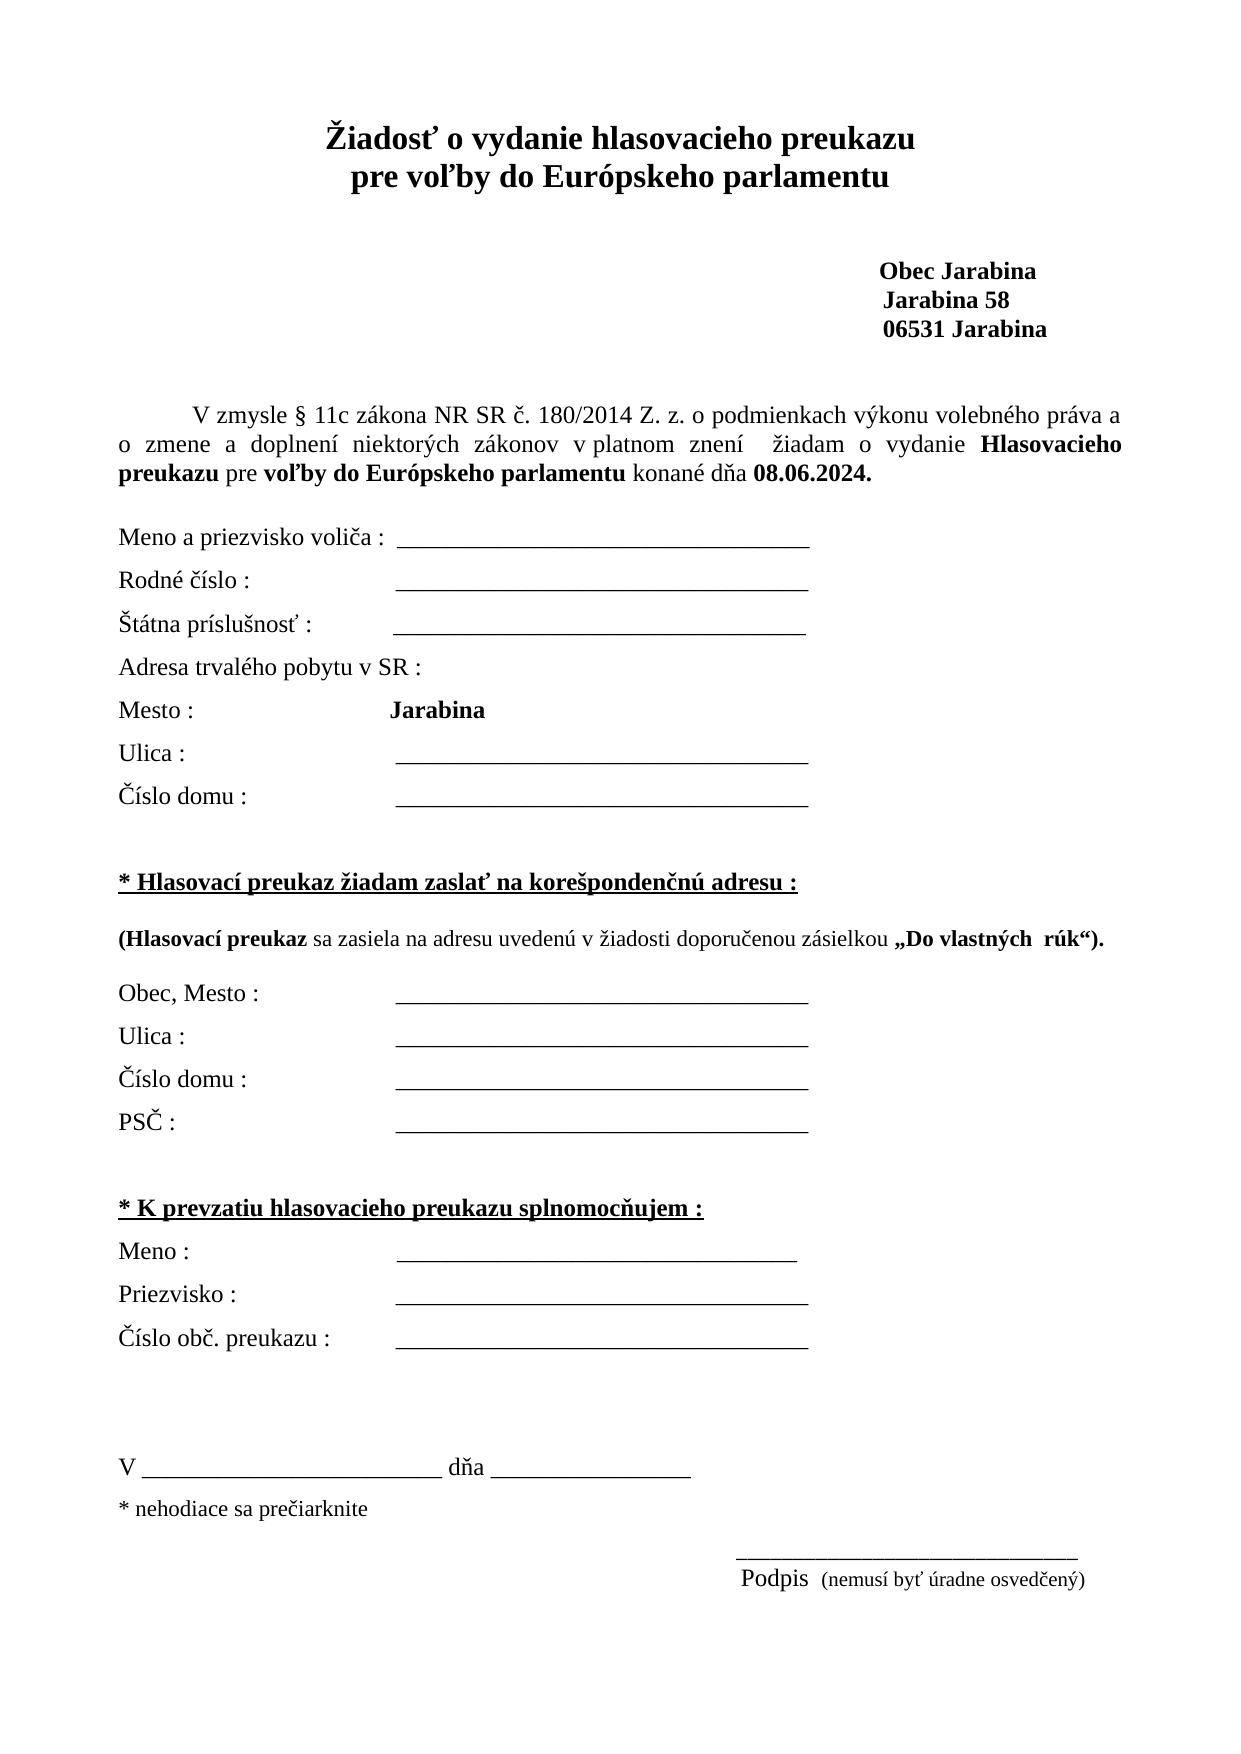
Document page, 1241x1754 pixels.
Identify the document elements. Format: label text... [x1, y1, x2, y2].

text Žiadosť o vydanie hlasovacieho preukazu [118, 118, 1122, 156]
text Mesto : Jarabina [118, 695, 1122, 724]
text V ________________________ dňa ________________ [118, 1452, 1122, 1481]
text 06531 Jarabina [620, 314, 1122, 343]
text Číslo obč. preukazu : _________________________________ [118, 1323, 1122, 1351]
text * Hlasovací preukaz žiadam zaslať na korešpondenčnú adresu : [118, 867, 1122, 896]
text PSČ : _________________________________ [118, 1107, 1122, 1136]
text Číslo domu : _________________________________ [118, 1064, 1122, 1093]
text V zmysle § 11c zákona NR SR č. 180/2014 Z. z. o podmienkach výkonu volebného práva a o zmene a doplnení niektorých zákonov v platnom znení žiadam o vydanie Hlasovacieho preukazu pre voľby do Európskeho parlamentu konané dňa 08.06.2024. [118, 400, 1122, 486]
text Adresa trvalého pobytu v SR : [118, 652, 1122, 681]
text Priezvisko : _________________________________ [118, 1279, 1122, 1308]
text Obec Jarabina [620, 256, 1122, 285]
text Štátna príslušnosť : _________________________________ [118, 609, 1122, 637]
text Obec, Mesto : _________________________________ [118, 978, 1122, 1006]
text Jarabina 58 [620, 285, 1122, 314]
text Meno : ________________________________ [118, 1236, 1122, 1265]
text * nehodiace sa prečiarknite [118, 1495, 1122, 1521]
text pre voľby do Európskeho parlamentu [118, 156, 1122, 195]
text (Hlasovací preukaz sa zasiela na adresu uvedenú v žiadosti doporučenou zásielkou „Do vlastných rúk“). [118, 925, 1122, 951]
text Podpis (nemusí byť úradne osvedčený) [118, 1563, 1122, 1592]
text Ulica : _________________________________ [118, 1021, 1122, 1049]
text ______________________________ [118, 1535, 1122, 1563]
text Ulica : _________________________________ [118, 738, 1122, 767]
text Meno a priezvisko voliča : _________________________________ [118, 522, 1122, 551]
text Číslo domu : _________________________________ [118, 781, 1122, 810]
text * K prevzatiu hlasovacieho preukazu splnomocňujem : [118, 1193, 1122, 1222]
text Rodné číslo : _________________________________ [118, 566, 1122, 594]
